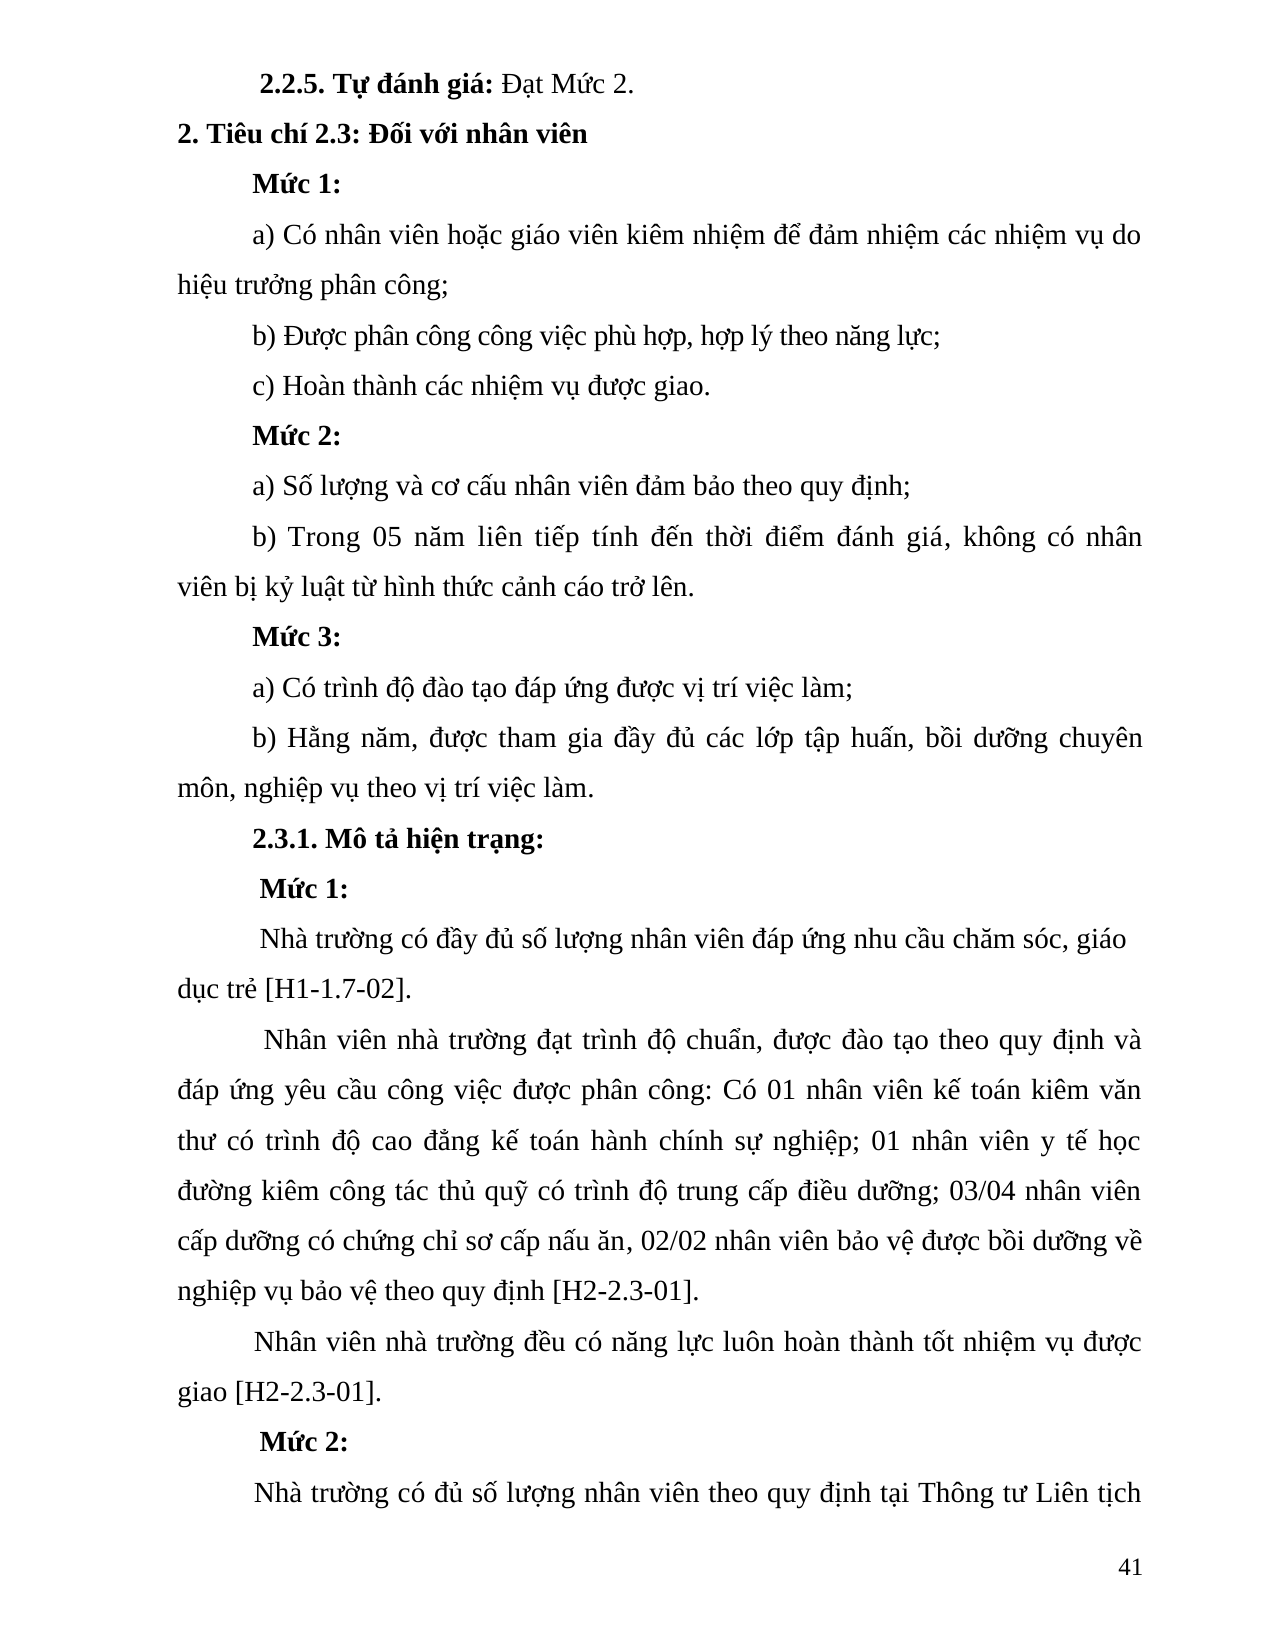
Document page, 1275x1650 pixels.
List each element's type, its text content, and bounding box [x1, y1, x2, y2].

text Nhân viên nhà trường đều có năng lực luôn hoàn thành tốt nhiệm vụ được giao [H2-2.3-01]. [177, 1324, 1143, 1408]
text Mức 1: [177, 871, 1143, 904]
text c) Hoàn thành các nhiệm vụ được giao. [177, 368, 1143, 401]
text Mức 2: [177, 418, 1143, 452]
text 2.3.1. Mô tả hiện trạng: [177, 821, 1143, 854]
text Mức 1: [177, 167, 1143, 200]
text 2.2.5. Tự đánh giá: Đạt Mức 2. [177, 66, 1143, 99]
text 2. Tiêu chí 2.3: Đối với nhân viên [177, 116, 1143, 150]
text a) Có trình độ đào tạo đáp ứng được vị trí việc làm; [177, 670, 1143, 703]
text b) Hằng năm, được tham gia đầy đủ các lớp tập huấn, bồi dưỡng chuyên môn, nghiệp vụ theo vị trí việc làm. [177, 720, 1143, 804]
text Mức 3: [177, 619, 1143, 653]
text Mức 2: [177, 1424, 1143, 1458]
text a) Số lượng và cơ cấu nhân viên đảm bảo theo quy định; [177, 468, 1143, 502]
text Nhà trường có đầy đủ số lượng nhân viên đáp ứng nhu cầu chăm sóc, giáo dục trẻ [H1-1.7-02]. [177, 921, 1143, 1005]
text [177, 1475, 1143, 1508]
text b) Được phân công công việc phù hợp, hợp lý theo năng lực; [177, 318, 1143, 351]
text Nhân viên nhà trường đạt trình độ chuẩn, được đào tạo theo quy định và đáp ứng yêu cầu công việc được phân công: Có 01 nhân viên kế toán kiêm văn thư có trình độ cao đẳng kế toán hành chính sự nghiệp; 01 nhân viên y tế học đường kiêm công tác thủ quỹ có trình độ trung cấp điều dưỡng; 03/04 nhân viên cấp dưỡng có chứng chỉ sơ cấp nấu ăn, 02/02 nhân viên bảo vệ được bồi dưỡng về nghiệp vụ bảo vệ theo quy định [H2-2.3-01]. [177, 1022, 1143, 1307]
text b) Trong 05 năm liên tiếp tính đến thời điểm đánh giá, không có nhân viên bị kỷ luật từ hình thức cảnh cáo trở lên. [177, 519, 1143, 603]
text a) Có nhân viên hoặc giáo viên kiêm nhiệm để đảm nhiệm các nhiệm vụ do hiệu trưởng phân công; [177, 217, 1143, 301]
